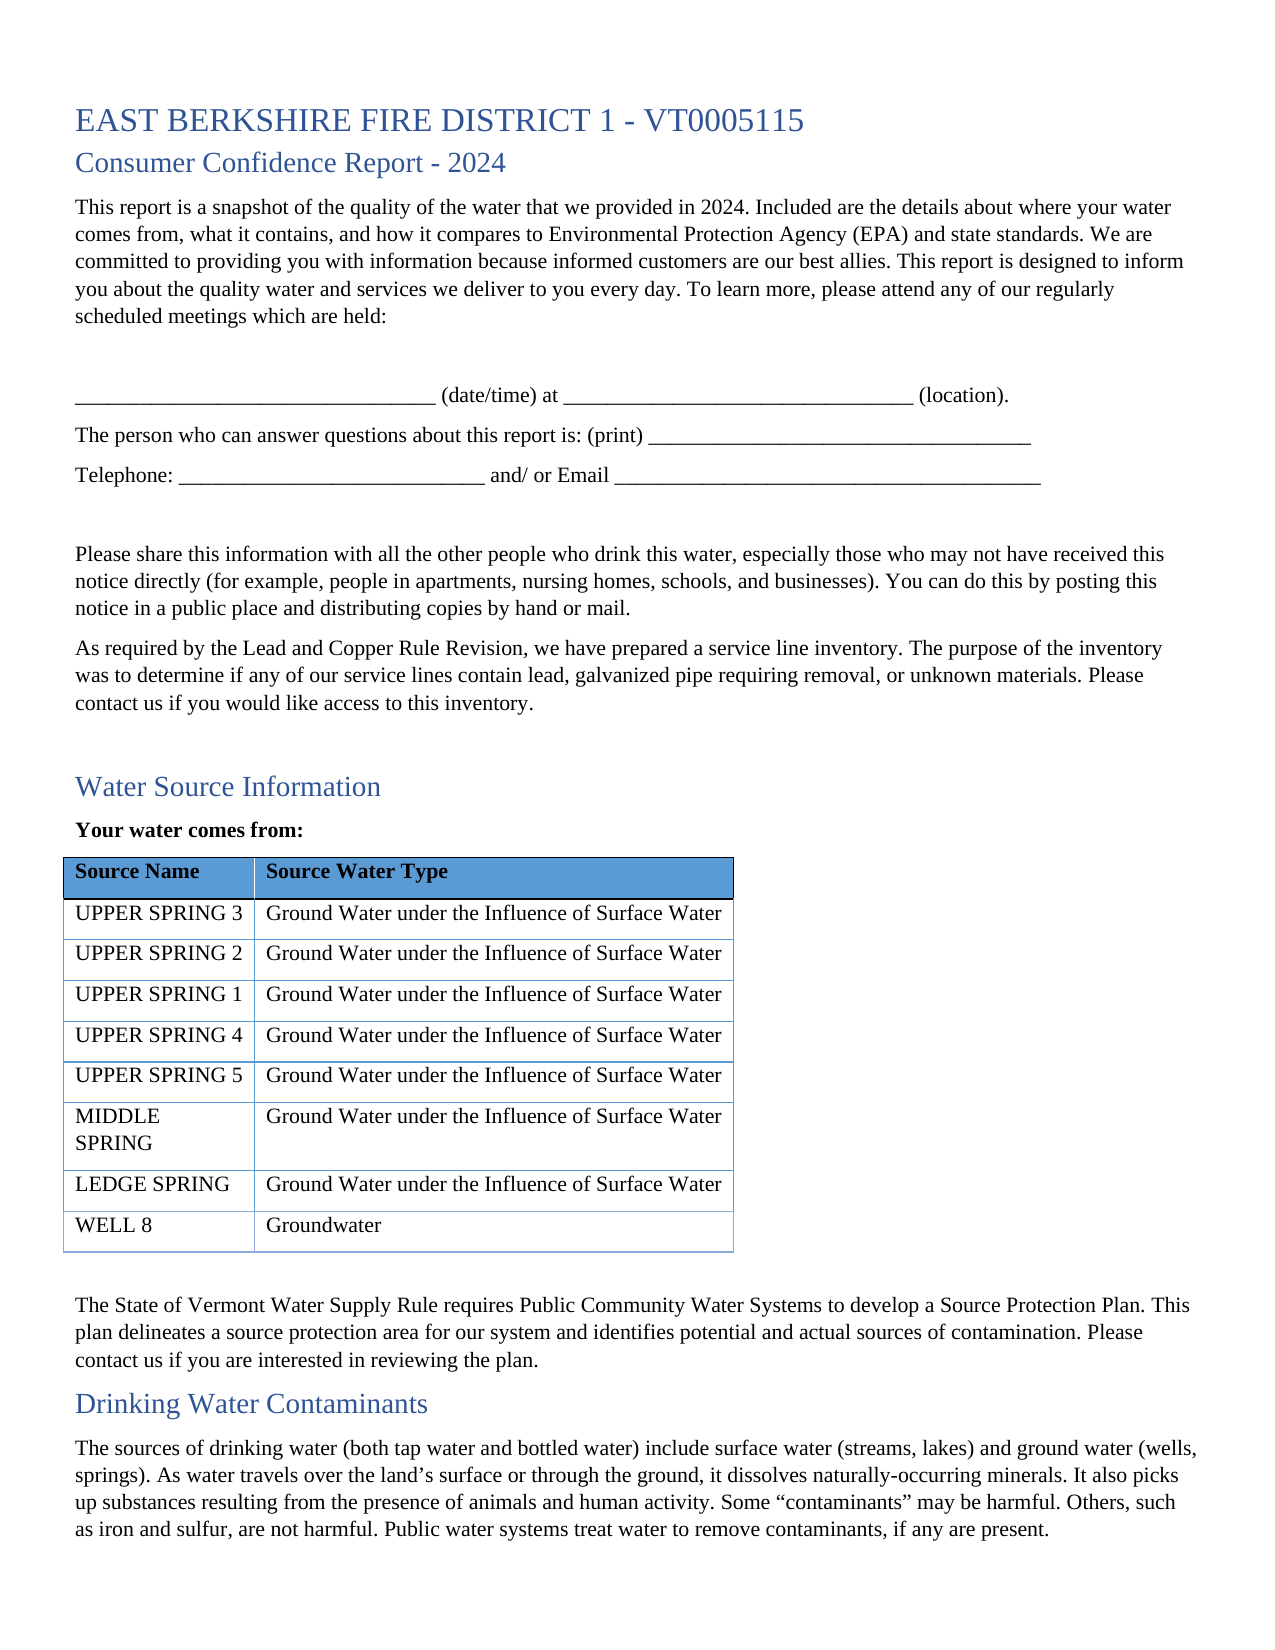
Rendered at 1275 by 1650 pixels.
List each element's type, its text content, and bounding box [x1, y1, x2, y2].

table_cell UPPER SPRING 4 [64, 1022, 254, 1061]
text Telephone: ____________________________ and/ or Email _______________________________________ [75, 462, 1200, 487]
table_cell Ground Water under the Influence of Surface Water [255, 940, 733, 980]
text Your water comes from: [75, 817, 1200, 843]
table_cell UPPER SPRING 1 [64, 981, 254, 1021]
table_header Source Name [64, 858, 254, 898]
text Please share this information with all the other people who drink this water, especially those who may not have received this notice directly (for example, people in apartments, nursing homes, schools, and businesses). You can do this by posting this notice in a public place and distributing copies by hand or mail. [75, 541, 1200, 621]
text As required by the Lead and Copper Rule Revision, we have prepared a service line inventory. The purpose of the inventory was to determine if any of our service lines contain lead, galvanized pipe requiring removal, or unknown materials. Please contact us if you would like access to this inventory. [75, 635, 1200, 715]
table_cell Ground Water under the Influence of Surface Water [255, 1022, 733, 1061]
table_cell Groundwater [255, 1212, 733, 1251]
table_cell Ground Water under the Influence of Surface Water [255, 900, 733, 939]
table_header Source Water Type [255, 858, 733, 898]
text This report is a snapshot of the quality of the water that we provided in 2024. Included are the details about where your water comes from, what it contains, and how it compares to Environmental Protection Agency (EPA) and state standards. We are committed to providing you with information because informed customers are our best allies. This report is designed to inform you about the quality water and services we deliver to you every day. To learn more, please attend any of our regularly scheduled meetings which are held: [75, 194, 1200, 328]
table_cell WELL 8 [64, 1212, 254, 1251]
table_cell Ground Water under the Influence of Surface Water [255, 1171, 733, 1211]
table_cell MIDDLE SPRING [64, 1103, 254, 1170]
subtitle Water Source Information [75, 769, 1200, 802]
table_cell UPPER SPRING 5 [64, 1063, 254, 1102]
text _________________________________ (date/time) at ________________________________ (location). [75, 382, 1200, 407]
subtitle Consumer Confidence Report - 2024 [75, 146, 1200, 179]
table_cell UPPER SPRING 2 [64, 940, 254, 980]
table_cell Ground Water under the Influence of Surface Water [255, 981, 733, 1021]
table_cell Ground Water under the Influence of Surface Water [255, 1103, 733, 1170]
text The State of Vermont Water Supply Rule requires Public Community Water Systems to develop a Source Protection Plan. This plan delineates a source protection area for our system and identifies potential and actual sources of contamination. Please contact us if you are interested in reviewing the plan. [75, 1292, 1200, 1372]
table_cell UPPER SPRING 3 [64, 900, 254, 939]
subtitle Drinking Water Contaminants [75, 1386, 1200, 1420]
text The person who can answer questions about this report is: (print) ___________________________________ [75, 422, 1200, 447]
table_cell LEDGE SPRING [64, 1171, 254, 1211]
text The sources of drinking water (both tap water and bottled water) include surface water (streams, lakes) and ground water (wells, springs). As water travels over the land’s surface or through the ground, it dissolves naturally-occurring minerals. It also picks up substances resulting from the presence of animals and human activity. Some “contaminants” may be harmful. Others, such as iron and sulfur, are not harmful. Public water systems treat water to remove contaminants, if any are present. [75, 1435, 1200, 1542]
subtitle EAST BERKSHIRE FIRE DISTRICT 1 - VT0005115 [75, 100, 1200, 138]
table_cell Ground Water under the Influence of Surface Water [255, 1063, 733, 1102]
